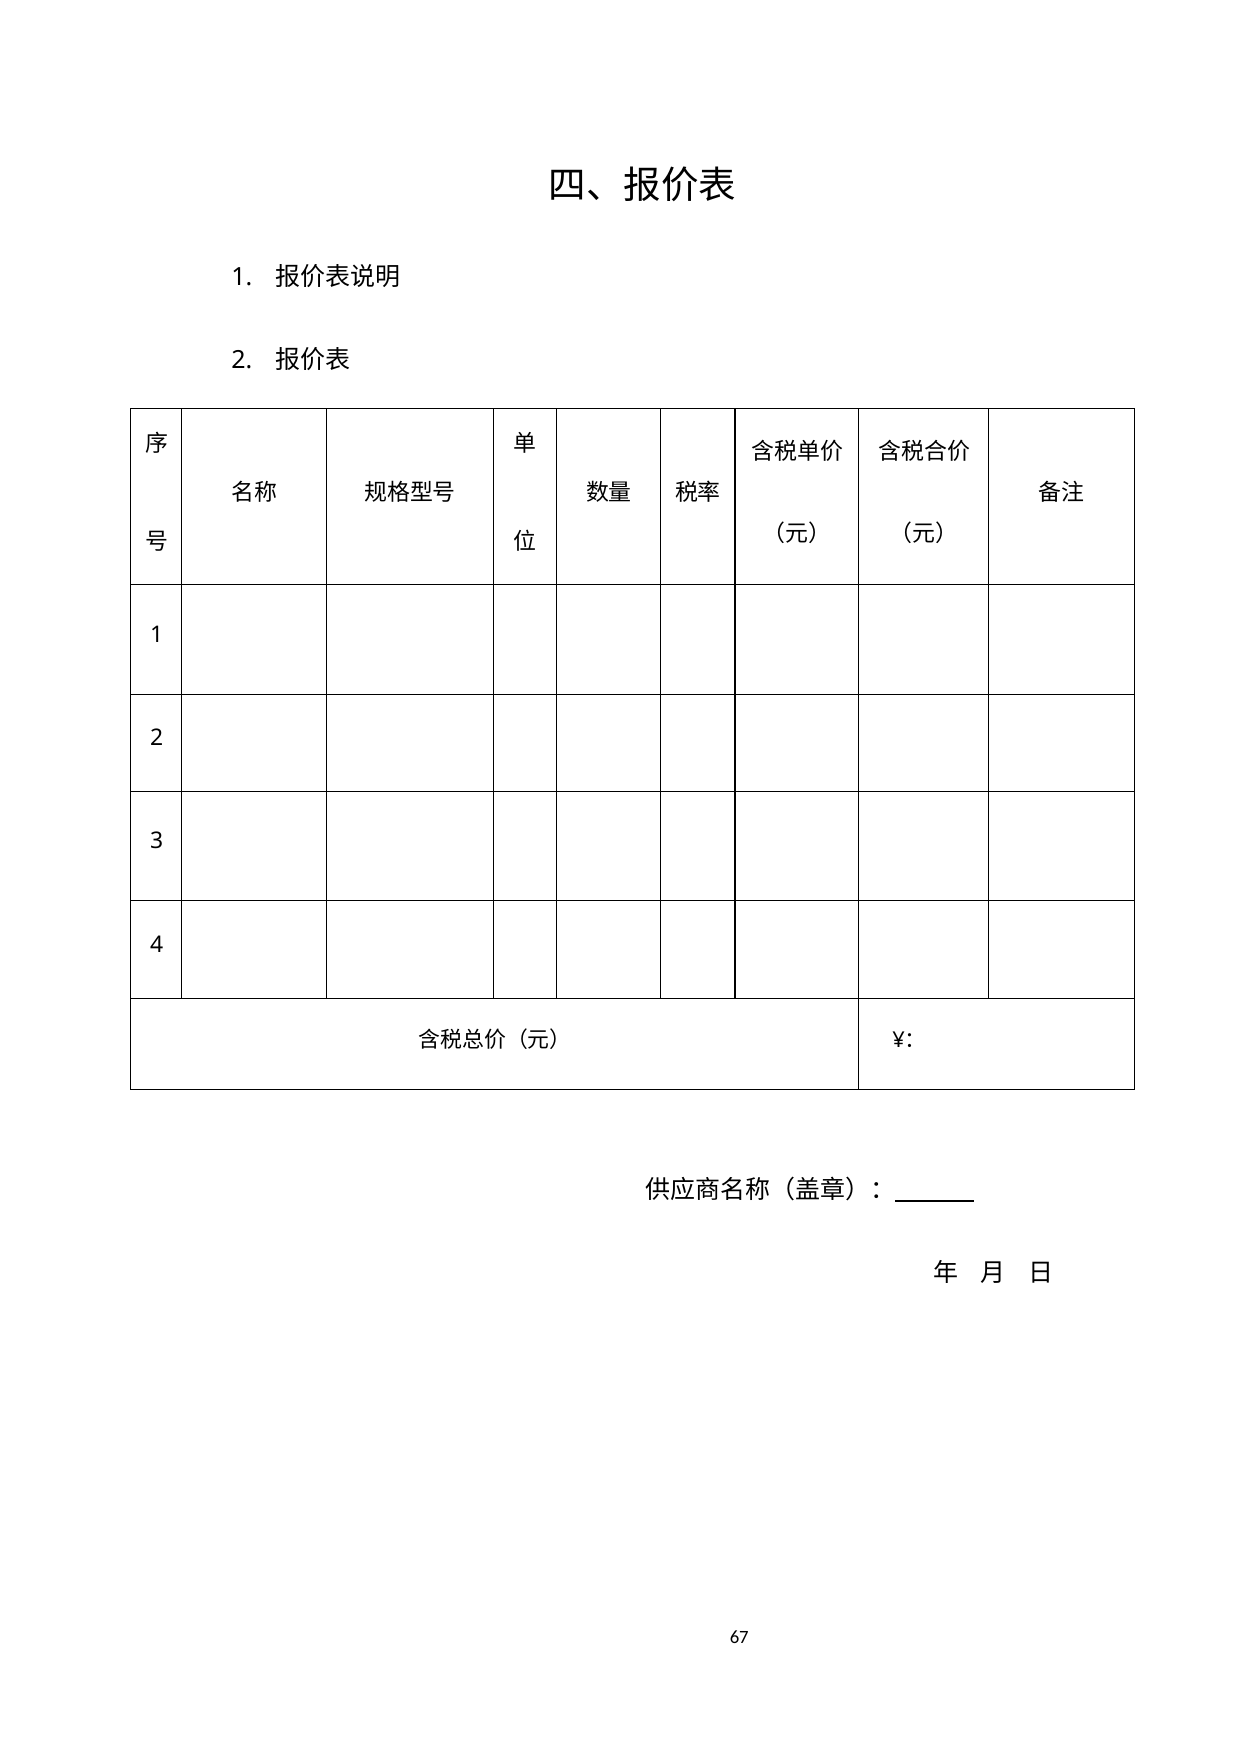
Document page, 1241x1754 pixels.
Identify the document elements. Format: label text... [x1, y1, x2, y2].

list 报价表说明 [231, 242, 1053, 307]
table_header 单位 [494, 409, 556, 584]
table_cell [859, 585, 988, 693]
table_cell 2 [131, 695, 181, 791]
table_header 数量 [557, 409, 660, 584]
table_cell 4 [131, 901, 181, 998]
table_header 规格型号 [327, 409, 493, 584]
table_cell [327, 792, 493, 900]
table_cell [989, 792, 1134, 900]
table_cell ¥： [859, 999, 1134, 1089]
table_cell [182, 585, 326, 693]
table_cell [182, 792, 326, 900]
table_cell [557, 901, 660, 998]
table_cell [736, 585, 858, 693]
table_header 税率 [661, 409, 734, 584]
table_cell [989, 695, 1134, 791]
table_cell [557, 585, 660, 693]
table_cell [494, 585, 556, 693]
table_cell [327, 585, 493, 693]
table_cell [859, 792, 988, 900]
table_cell [661, 901, 734, 998]
table_cell [557, 792, 660, 900]
table_cell [736, 792, 858, 900]
table_cell [327, 901, 493, 998]
table_cell 3 [131, 792, 181, 900]
table_cell [989, 585, 1134, 693]
table_cell [182, 901, 326, 998]
table_cell [859, 695, 988, 791]
table_cell [327, 695, 493, 791]
table_header 名称 [182, 409, 326, 584]
table_cell [182, 695, 326, 791]
table_header 含税合价 （元） [859, 409, 988, 584]
table_cell 1 [131, 585, 181, 693]
table_cell [859, 901, 988, 998]
table_cell 含税总价（元） [131, 999, 858, 1089]
table_cell [557, 695, 660, 791]
table_cell [661, 585, 734, 693]
text 供应商名称（盖章）： [187, 1155, 1053, 1220]
table_cell [494, 792, 556, 900]
table_cell [736, 901, 858, 998]
table_cell [989, 901, 1134, 998]
table_cell [661, 792, 734, 900]
table_cell [661, 695, 734, 791]
table_header 备注 [989, 409, 1134, 584]
text 年 月 日 [187, 1238, 1053, 1303]
table_cell [494, 901, 556, 998]
table_header 含税单价 （元） [736, 409, 858, 584]
table_cell [494, 695, 556, 791]
table_header 序号 [131, 409, 181, 584]
text 四、报价表 [231, 150, 1053, 215]
list 报价表 [231, 325, 1053, 390]
table_cell [736, 695, 858, 791]
